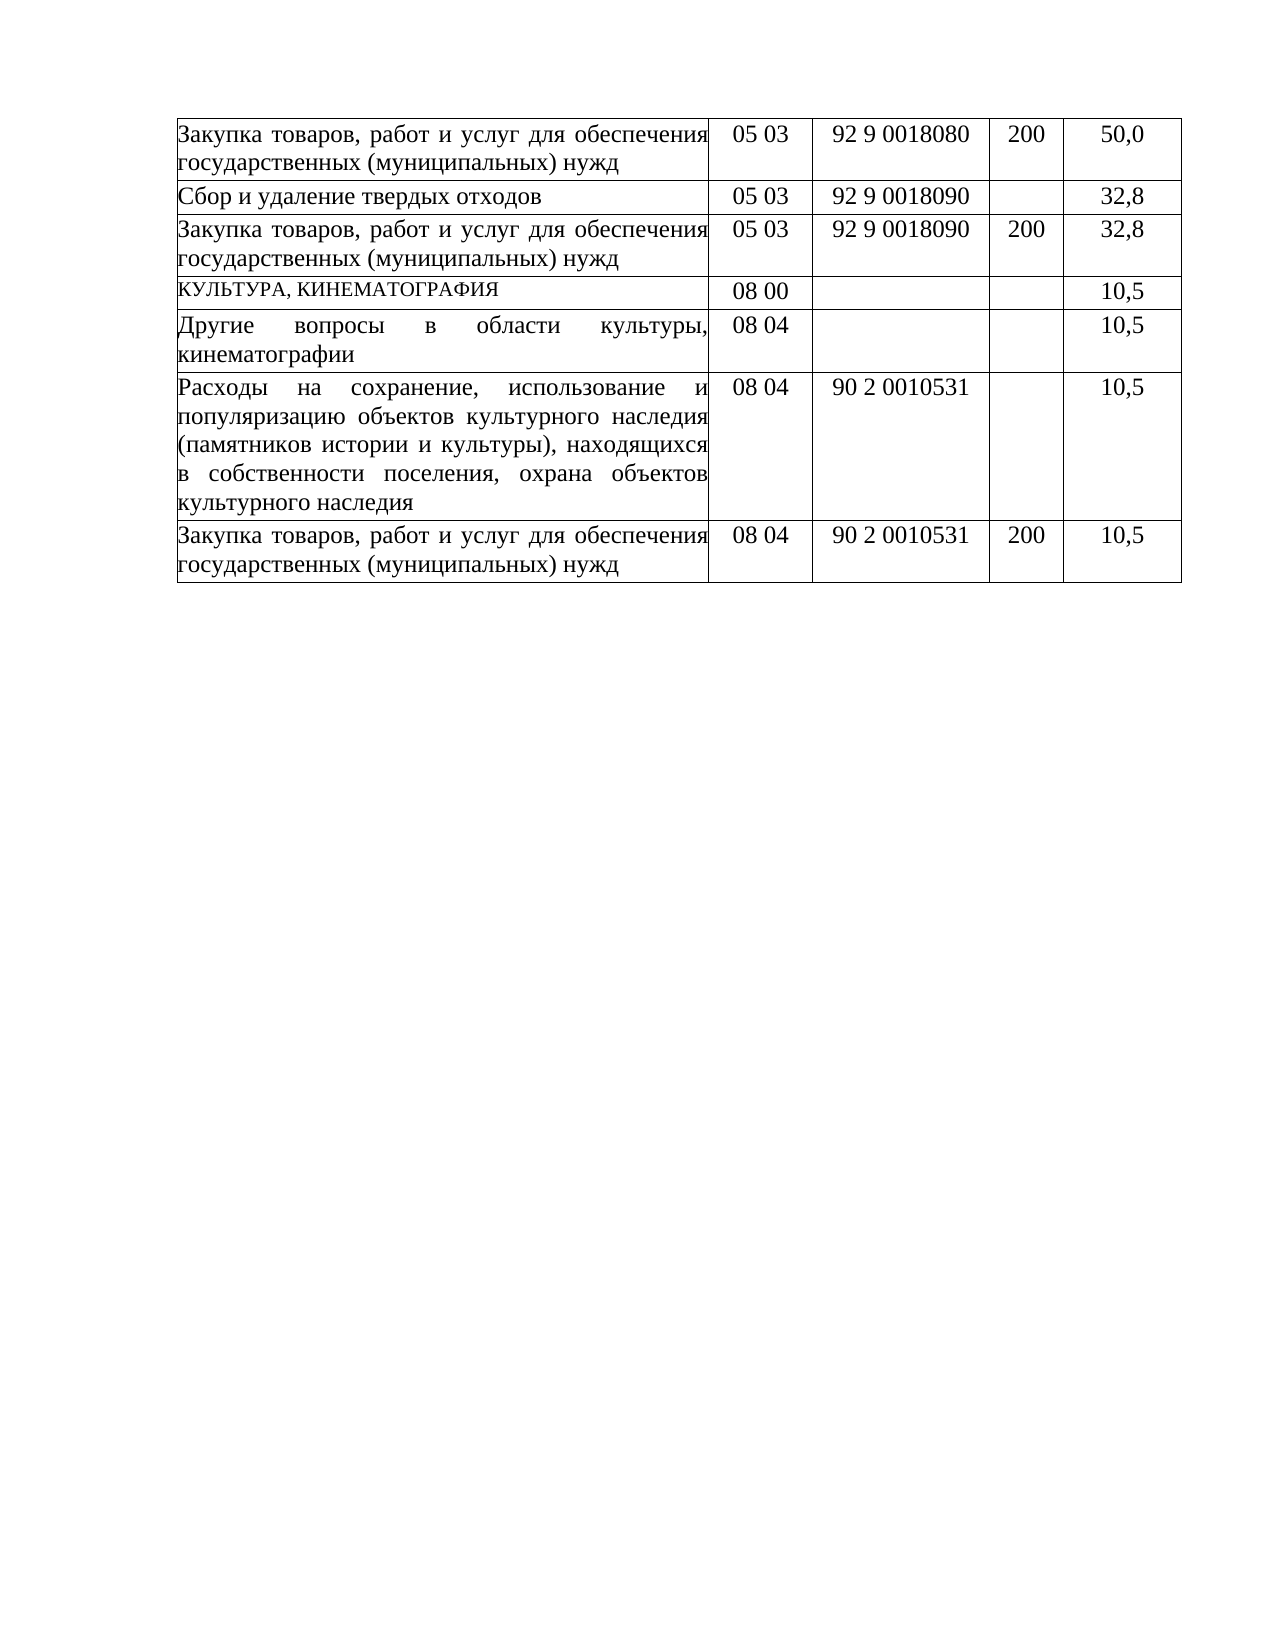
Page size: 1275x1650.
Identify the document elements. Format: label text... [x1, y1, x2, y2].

table_cell 92 9 0018090 [813, 215, 989, 276]
table_cell Сбор и удаление твердых отходов [178, 181, 708, 214]
table_cell 05 03 [709, 181, 812, 214]
table_cell Закупка товаров, работ и услуг для обеспечения государственных (муниципальных) нужд [178, 521, 708, 582]
table_cell [990, 277, 1063, 309]
table_cell 32,8 [1064, 215, 1181, 276]
table_cell 08 04 [709, 373, 812, 520]
table_cell 90 2 0010531 [813, 373, 989, 520]
table_cell 90 2 0010531 [813, 521, 989, 582]
table_cell 200 [990, 119, 1063, 180]
table_cell КУЛЬТУРА, КИНЕМАТОГРАФИЯ [178, 277, 708, 309]
table_cell 50,0 [1064, 119, 1181, 180]
table_cell Закупка товаров, работ и услуг для обеспечения государственных (муниципальных) нужд [178, 215, 708, 276]
table_cell 05 03 [709, 215, 812, 276]
table_cell 08 04 [709, 521, 812, 582]
table_cell 10,5 [1064, 310, 1181, 372]
table_cell 10,5 [1064, 521, 1181, 582]
table_cell 10,5 [1064, 277, 1181, 309]
table_cell [990, 310, 1063, 372]
table_cell 32,8 [1064, 181, 1181, 214]
table_cell [990, 181, 1063, 214]
table_cell 200 [990, 215, 1063, 276]
table_cell 05 03 [709, 119, 812, 180]
table_cell [813, 277, 989, 309]
table_cell 92 9 0018080 [813, 119, 989, 180]
table_cell 92 9 0018090 [813, 181, 989, 214]
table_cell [178, 119, 708, 180]
table_cell 10,5 [1064, 373, 1181, 520]
table_cell Расходы на сохранение, использование и популяризацию объектов культурного наследия (памятников истории и культуры), находящихся в собственности поселения, охрана объектов культурного наследия [178, 373, 708, 520]
table_cell 08 04 [709, 310, 812, 372]
table_cell [813, 310, 989, 372]
table_cell [990, 373, 1063, 520]
table_cell 08 00 [709, 277, 812, 309]
table_cell 200 [990, 521, 1063, 582]
table_cell Другие вопросы в области культуры, кинематографии [178, 310, 708, 372]
